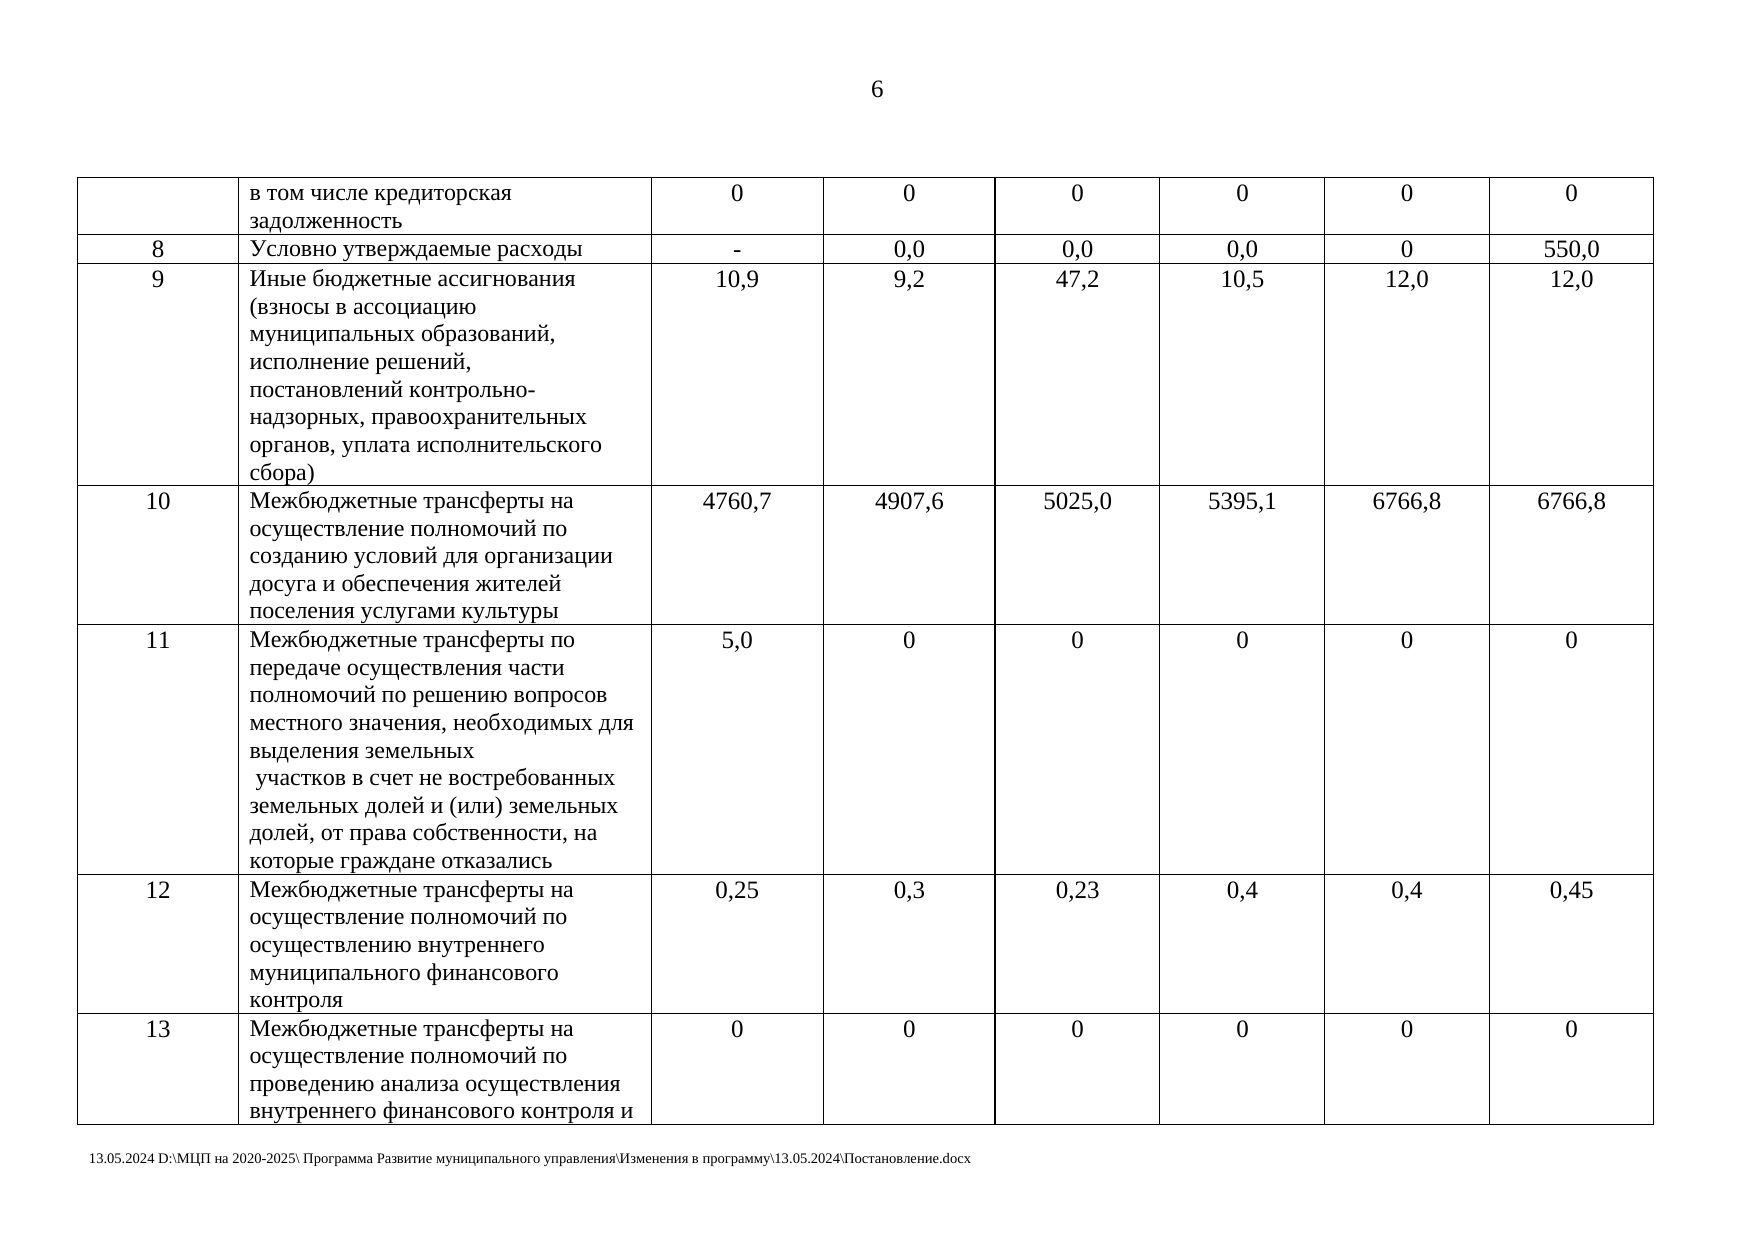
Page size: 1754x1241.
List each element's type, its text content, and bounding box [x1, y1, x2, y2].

table_cell 4760,7 [652, 486, 823, 624]
table_cell 11 [78, 625, 238, 874]
table_cell 0 [996, 178, 1159, 233]
table_cell 0,0 [1160, 235, 1324, 263]
table_cell 12 [78, 875, 238, 1013]
table_cell 0 [1490, 1014, 1653, 1124]
table_cell 5395,1 [1160, 486, 1324, 624]
table_cell 47,2 [996, 264, 1159, 485]
table_cell 0 [824, 625, 994, 874]
table_cell 6766,8 [1490, 486, 1653, 624]
table_cell 0,45 [1490, 875, 1653, 1013]
table_cell 0,0 [996, 235, 1159, 263]
table_cell 0 [824, 178, 994, 233]
table_cell 0 [824, 1014, 994, 1124]
table_cell 0 [1160, 178, 1324, 233]
table_cell Условно утверждаемые расходы [239, 235, 651, 263]
table_cell 8 [78, 235, 238, 263]
table_cell 0 [1490, 178, 1653, 233]
table_cell в том числе кредиторская задолженность [239, 178, 651, 233]
table_cell Межбюджетные трансферты на осуществление полномочий по созданию условий для организации досуга и обеспечения жителей поселения услугами культуры [239, 486, 651, 624]
table_cell Иные бюджетные ассигнования (взносы в ассоциацию муниципальных образований, исполнение решений, постановлений контрольно-надзорных, правоохранительных органов, уплата исполнительского сбора) [239, 264, 651, 485]
table_cell 0,25 [652, 875, 823, 1013]
table_cell 9,2 [824, 264, 994, 485]
table_cell Межбюджетные трансферты на осуществление полномочий по осуществлению внутреннего муниципального финансового контроля [239, 875, 651, 1013]
table_cell - [652, 235, 823, 263]
table_cell 0,23 [996, 875, 1159, 1013]
table_cell 10,9 [652, 264, 823, 485]
table_cell 5,0 [652, 625, 823, 874]
table_cell 13 [78, 1014, 238, 1124]
table_cell 0 [652, 1014, 823, 1124]
table_cell 0 [1490, 625, 1653, 874]
table_cell 12,0 [1325, 264, 1489, 485]
table_cell 0 [996, 1014, 1159, 1124]
table_cell 10,5 [1160, 264, 1324, 485]
table_cell 5025,0 [996, 486, 1159, 624]
table_cell 0 [1160, 1014, 1324, 1124]
table_cell 4907,6 [824, 486, 994, 624]
table_cell 0 [652, 178, 823, 233]
table_cell Межбюджетные трансферты по передаче осуществления части полномочий по решению вопросов местного значения, необходимых для выделения земельных участков в счет не востребованных земельных долей и (или) земельных долей, от права собственности, на которые граждане отказались [239, 625, 651, 874]
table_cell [239, 1014, 651, 1124]
table_cell 12,0 [1490, 264, 1653, 485]
table_cell 0 [1325, 178, 1489, 233]
table_cell 0 [1325, 1014, 1489, 1124]
table_cell 0,4 [1325, 875, 1489, 1013]
table_cell 6766,8 [1325, 486, 1489, 624]
table_cell 0,4 [1160, 875, 1324, 1013]
table_cell 0,3 [824, 875, 994, 1013]
table_cell 7 [78, 178, 238, 233]
table_cell 0 [996, 625, 1159, 874]
table_cell 0,0 [824, 235, 994, 263]
table_cell 0 [1325, 625, 1489, 874]
table_cell 0 [1325, 235, 1489, 263]
table_cell 0 [1160, 625, 1324, 874]
table_cell 550,0 [1490, 235, 1653, 263]
table_cell 10 [78, 486, 238, 624]
table_cell 9 [78, 264, 238, 485]
